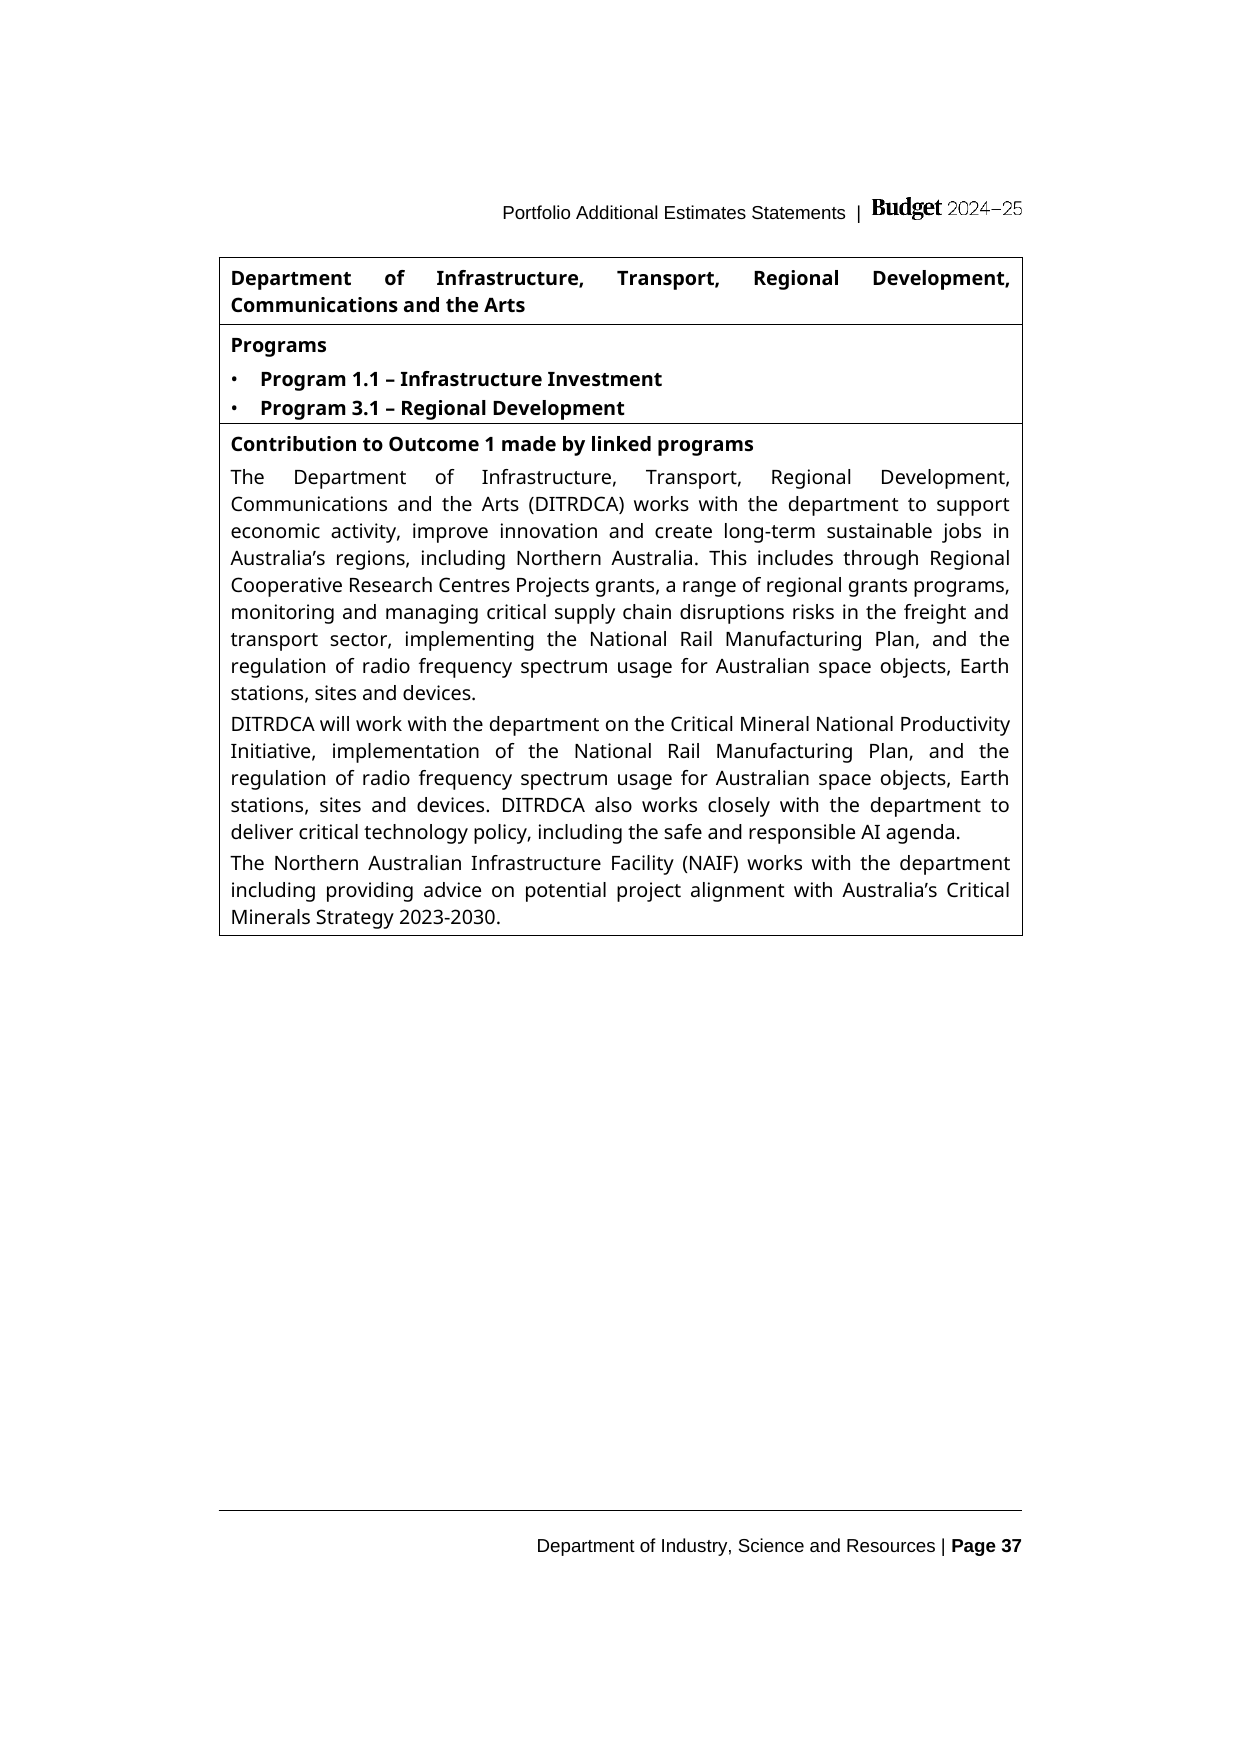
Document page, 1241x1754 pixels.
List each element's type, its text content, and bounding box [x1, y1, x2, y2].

table_cell Programs Program 1.1 – Infrastructure Investment Program 3.1 – Regional Development [220, 325, 1022, 423]
table_cell Contribution to Outcome 1 made by linked programs The Department of Infrastructure, Transport, Regional Development, Communications and the Arts (DITRDCA) works with the department to support economic activity, improve innovation and create long-term sustainable jobs in Australia’s regions, including Northern Australia. This includes through Regional Cooperative Research Centres Projects grants, a range of regional grants programs, monitoring and managing critical supply chain disruptions risks in the freight and transport sector, implementing the National Rail Manufacturing Plan, and the regulation of radio frequency spectrum usage for Australian space objects, Earth stations, sites and devices. DITRDCA will work with the department on the Critical Mineral National Productivity Initiative, implementation of the National Rail Manufacturing Plan, and the regulation of radio frequency spectrum usage for Australian space objects, Earth stations, sites and devices. DITRDCA also works closely with the department to deliver critical technology policy, including the safe and responsible AI agenda. The Northern Australian Infrastructure Facility (NAIF) works with the department including providing advice on potential project alignment with Australia’s Critical Minerals Strategy 2023-2030. [220, 424, 1022, 935]
table_header Department of Infrastructure, Transport, Regional Development, Communications and the Arts [220, 258, 1022, 324]
picture [871, 197, 1022, 220]
